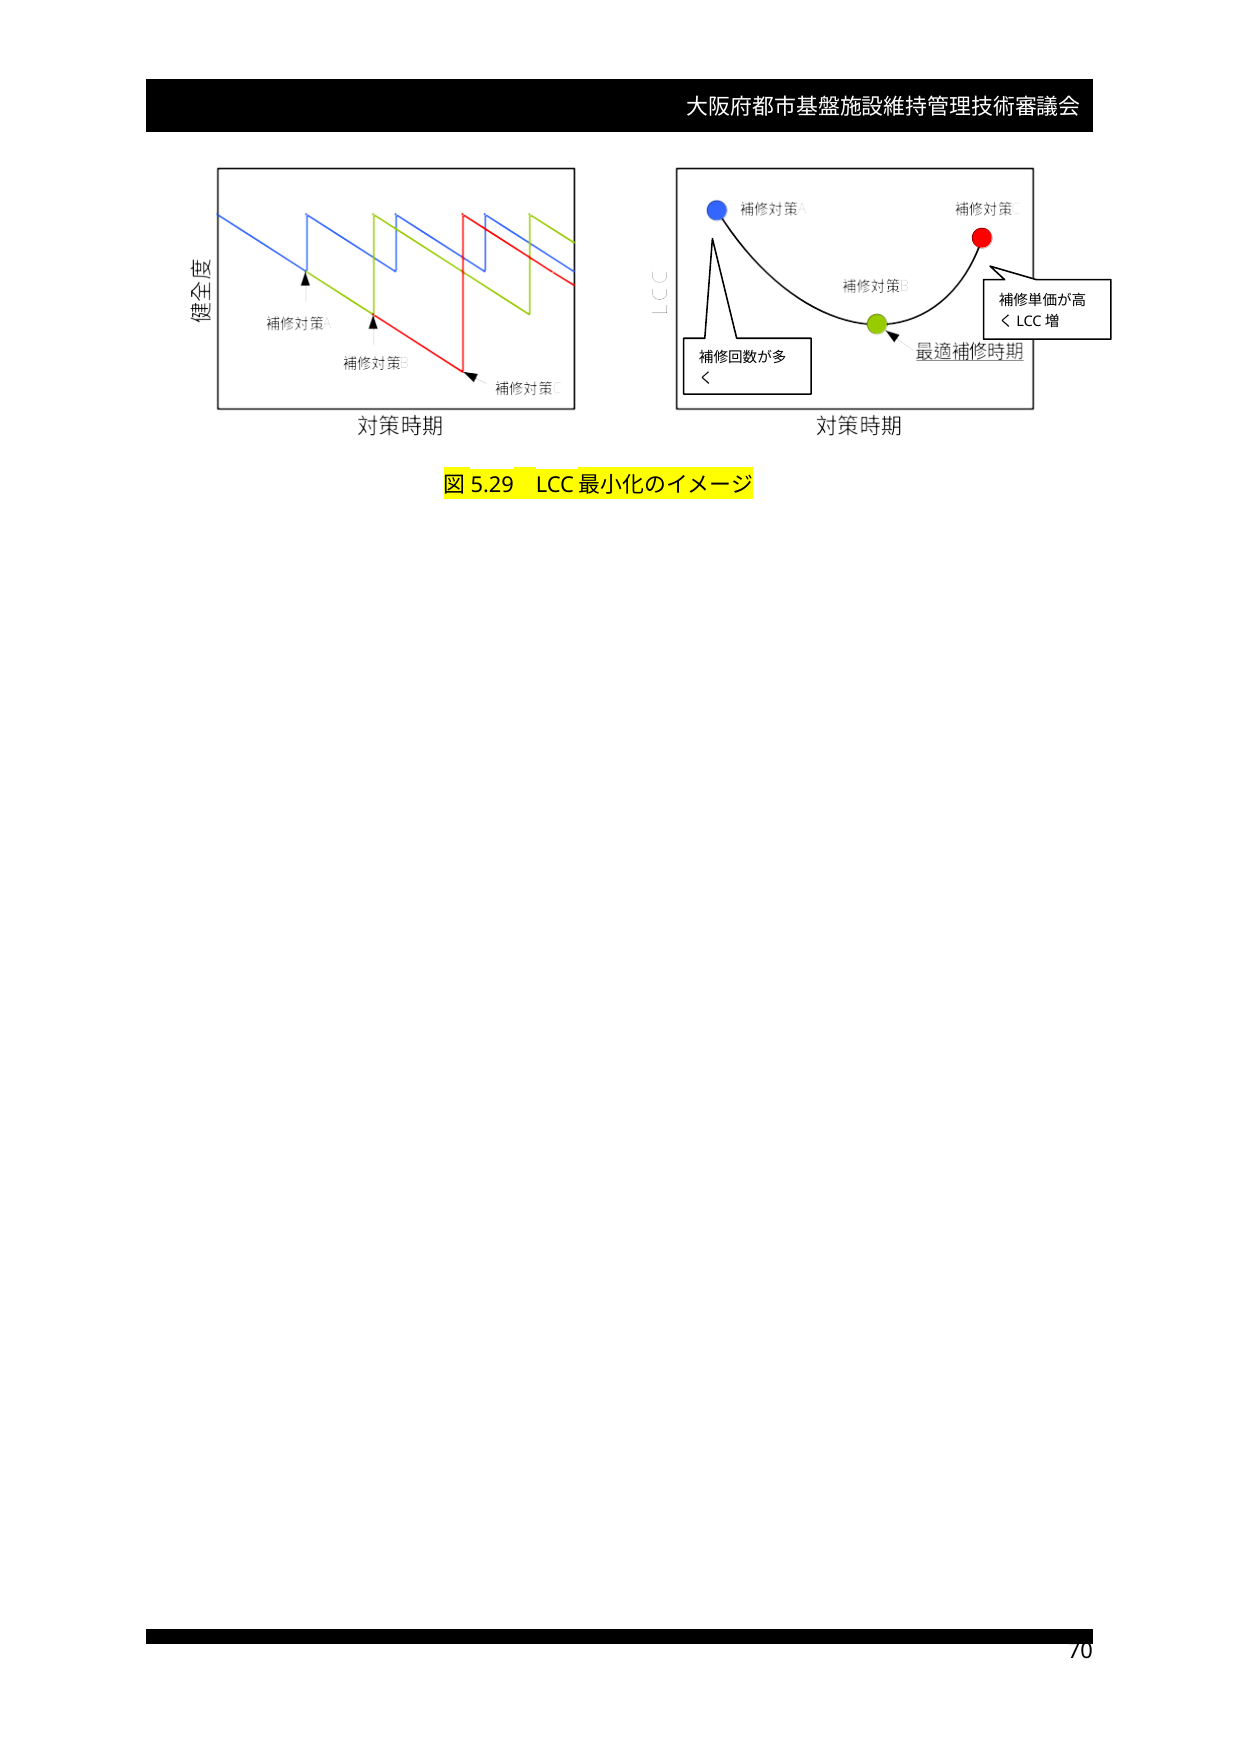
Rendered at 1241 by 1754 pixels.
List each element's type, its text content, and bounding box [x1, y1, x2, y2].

text 図 5.9 LCC最小化のイメージ [148, 464, 1049, 502]
